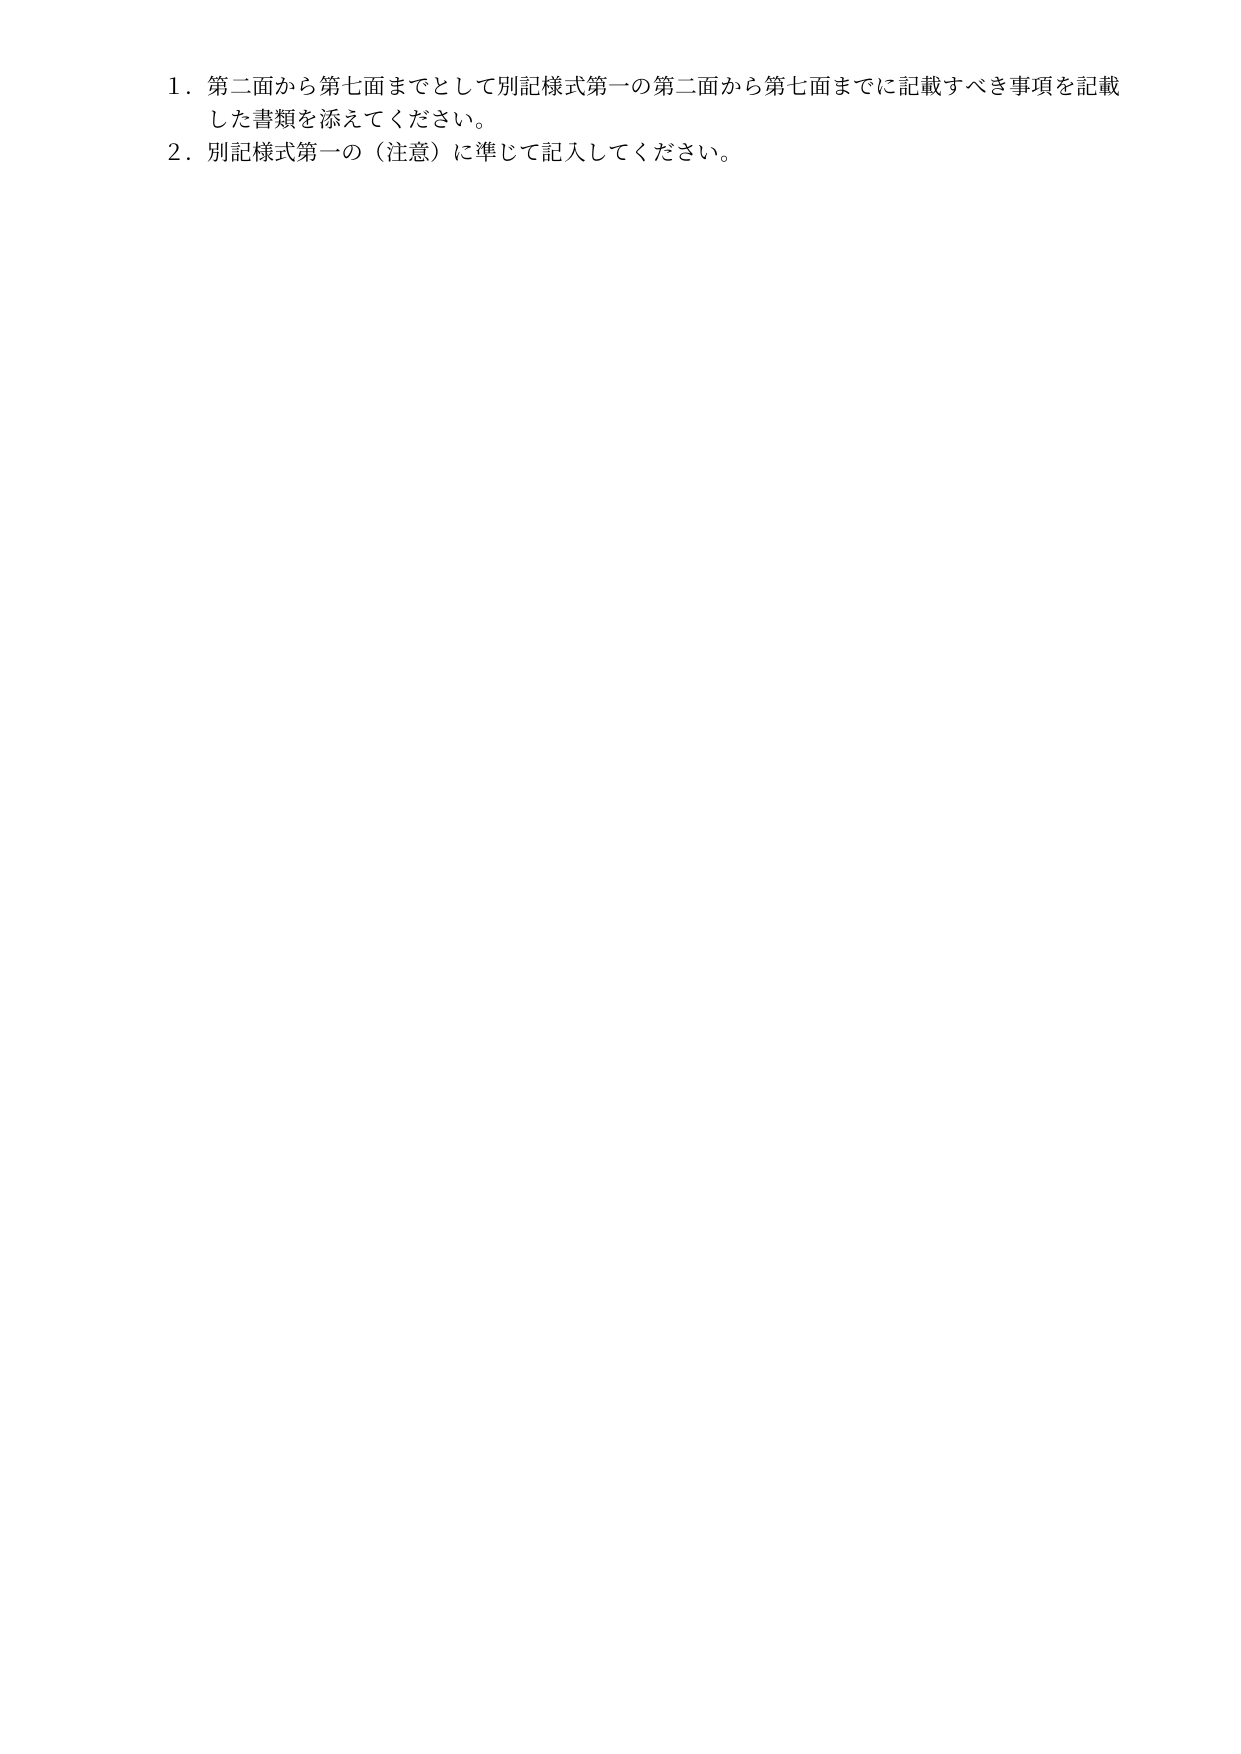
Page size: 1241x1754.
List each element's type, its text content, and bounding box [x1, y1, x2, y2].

text ２．別記様式第一の（注意）に準じて記入してください。 [118, 134, 1122, 167]
text １．第二面から第七面までとして別記様式第一の第二面から第七面までに記載すべき事項を記載した書類を添えてください。 [163, 68, 1122, 134]
